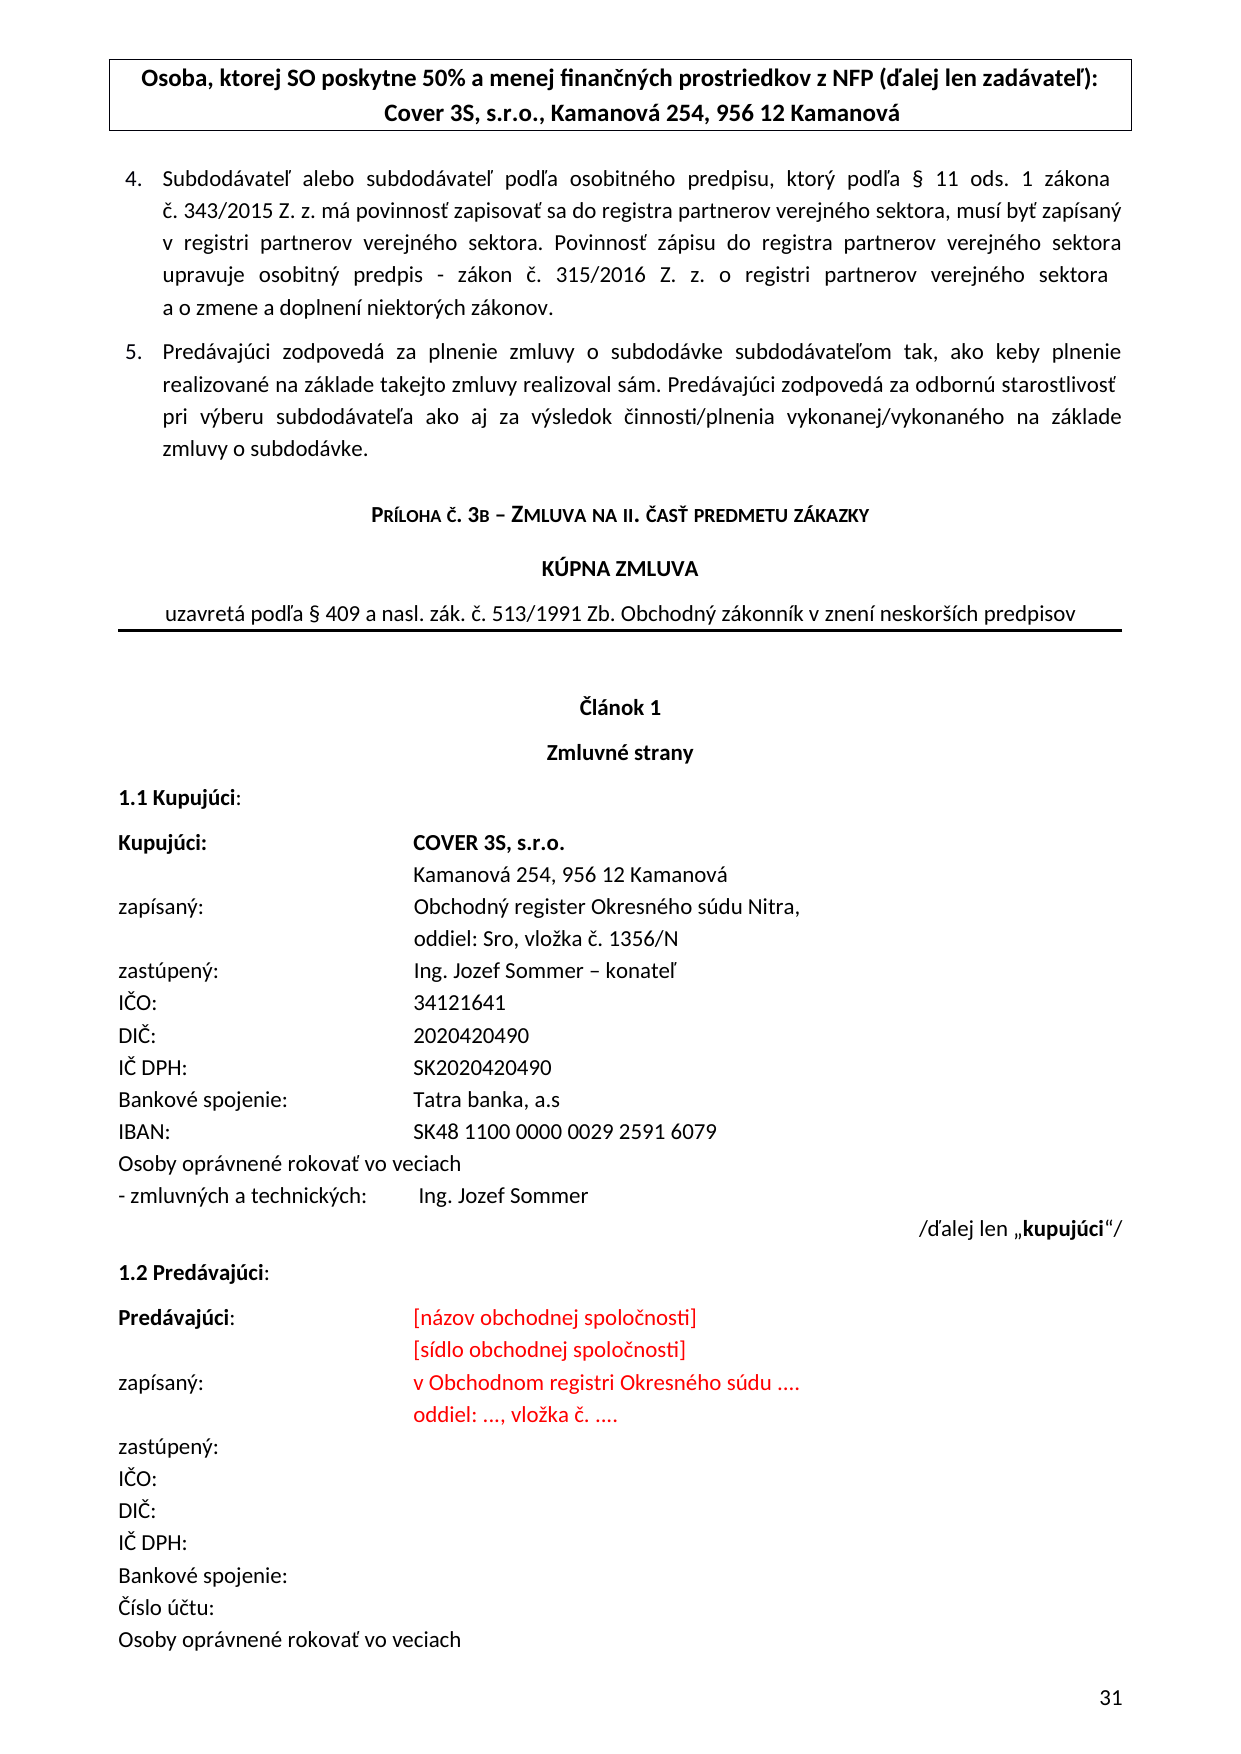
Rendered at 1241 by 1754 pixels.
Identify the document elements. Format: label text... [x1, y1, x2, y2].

text Osoby oprávnené rokovať vo veciach [118, 1625, 1122, 1653]
text IČO: 34121641 [118, 988, 1122, 1017]
text IČ DPH: SK2020420490 [118, 1053, 1122, 1081]
text DIČ: [118, 1496, 1122, 1524]
text Osoby oprávnené rokovať vo veciach [118, 1149, 1122, 1177]
text Článok 1 [118, 693, 1122, 722]
text Kamanová 254, 956 12 Kamanová [118, 860, 1122, 888]
text - zmluvných a technických: Ing. Jozef Sommer [118, 1182, 1122, 1210]
text Zmluvné strany [118, 738, 1122, 766]
text Predávajúci: [názov obchodnej spoločnosti] [118, 1303, 1122, 1331]
text Príloha č. 3b – Zmluva na ii. časť predmetu zákazky [118, 498, 1122, 529]
text zapísaný: v Obchodnom registri Okresného súdu .... [118, 1368, 1122, 1396]
text DIČ: 2020420490 [118, 1021, 1122, 1049]
text Číslo účtu: [118, 1593, 1122, 1621]
text Bankové spojenie: [118, 1561, 1122, 1589]
text Bankové spojenie: Tatra banka, a.s [118, 1085, 1122, 1113]
text zastúpený: Ing. Jozef Sommer – konateľ [118, 956, 1122, 984]
text IČ DPH: [118, 1528, 1122, 1557]
text 1.2 Predávajúci: [118, 1258, 1122, 1287]
text IBAN: SK48 1100 0000 0029 2591 6079 [118, 1117, 1122, 1145]
subtitle KÚPNA ZMLUVA [118, 554, 1122, 582]
text oddiel: ..., vložka č. .... [118, 1400, 1122, 1428]
text uzavretá podľa § 409 a nasl. zák. č. 513/1991 Zb. Obchodný zákonník v znení neskorších predpisov [118, 599, 1122, 629]
text IČO: [118, 1464, 1122, 1492]
list Predávajúci zodpovedá za plnenie zmluvy o subdodávke subdodávateľom tak, ako keby plnenie realizované na základe takejto zmluvy realizoval sám. Predávajúci zodpovedá za odbornú starostlivosť pri výberu subdodávateľa ako aj za výsledok činnosti/plnenia vykonanej/vykonaného na základe zmluvy o subdodávke. [125, 337, 1122, 462]
text zapísaný: Obchodný register Okresného súdu Nitra, oddiel: Sro, vložka č. 1356/N [118, 892, 1122, 952]
text Kupujúci: COVER 3S, s.r.o. [118, 828, 1122, 856]
text zastúpený: [118, 1432, 1122, 1460]
text /ďalej len „kupujúci“/ [118, 1214, 1122, 1242]
list Subdodávateľ alebo subdodávateľ podľa osobitného predpisu, ktorý podľa § 11 ods. 1 zákona č. 343/2015 Z. z. má povinnosť zapisovať sa do registra partnerov verejného sektora, musí byť zapísaný v registri partnerov verejného sektora. Povinnosť zápisu do registra partnerov verejného sektora upravuje osobitný predpis - zákon č. 315/2016 Z. z. o registri partnerov verejného sektora a o zmene a doplnení niektorých zákonov. [125, 164, 1122, 321]
text [sídlo obchodnej spoločnosti] [118, 1335, 1122, 1363]
text 1.1 Kupujúci: [118, 783, 1122, 811]
